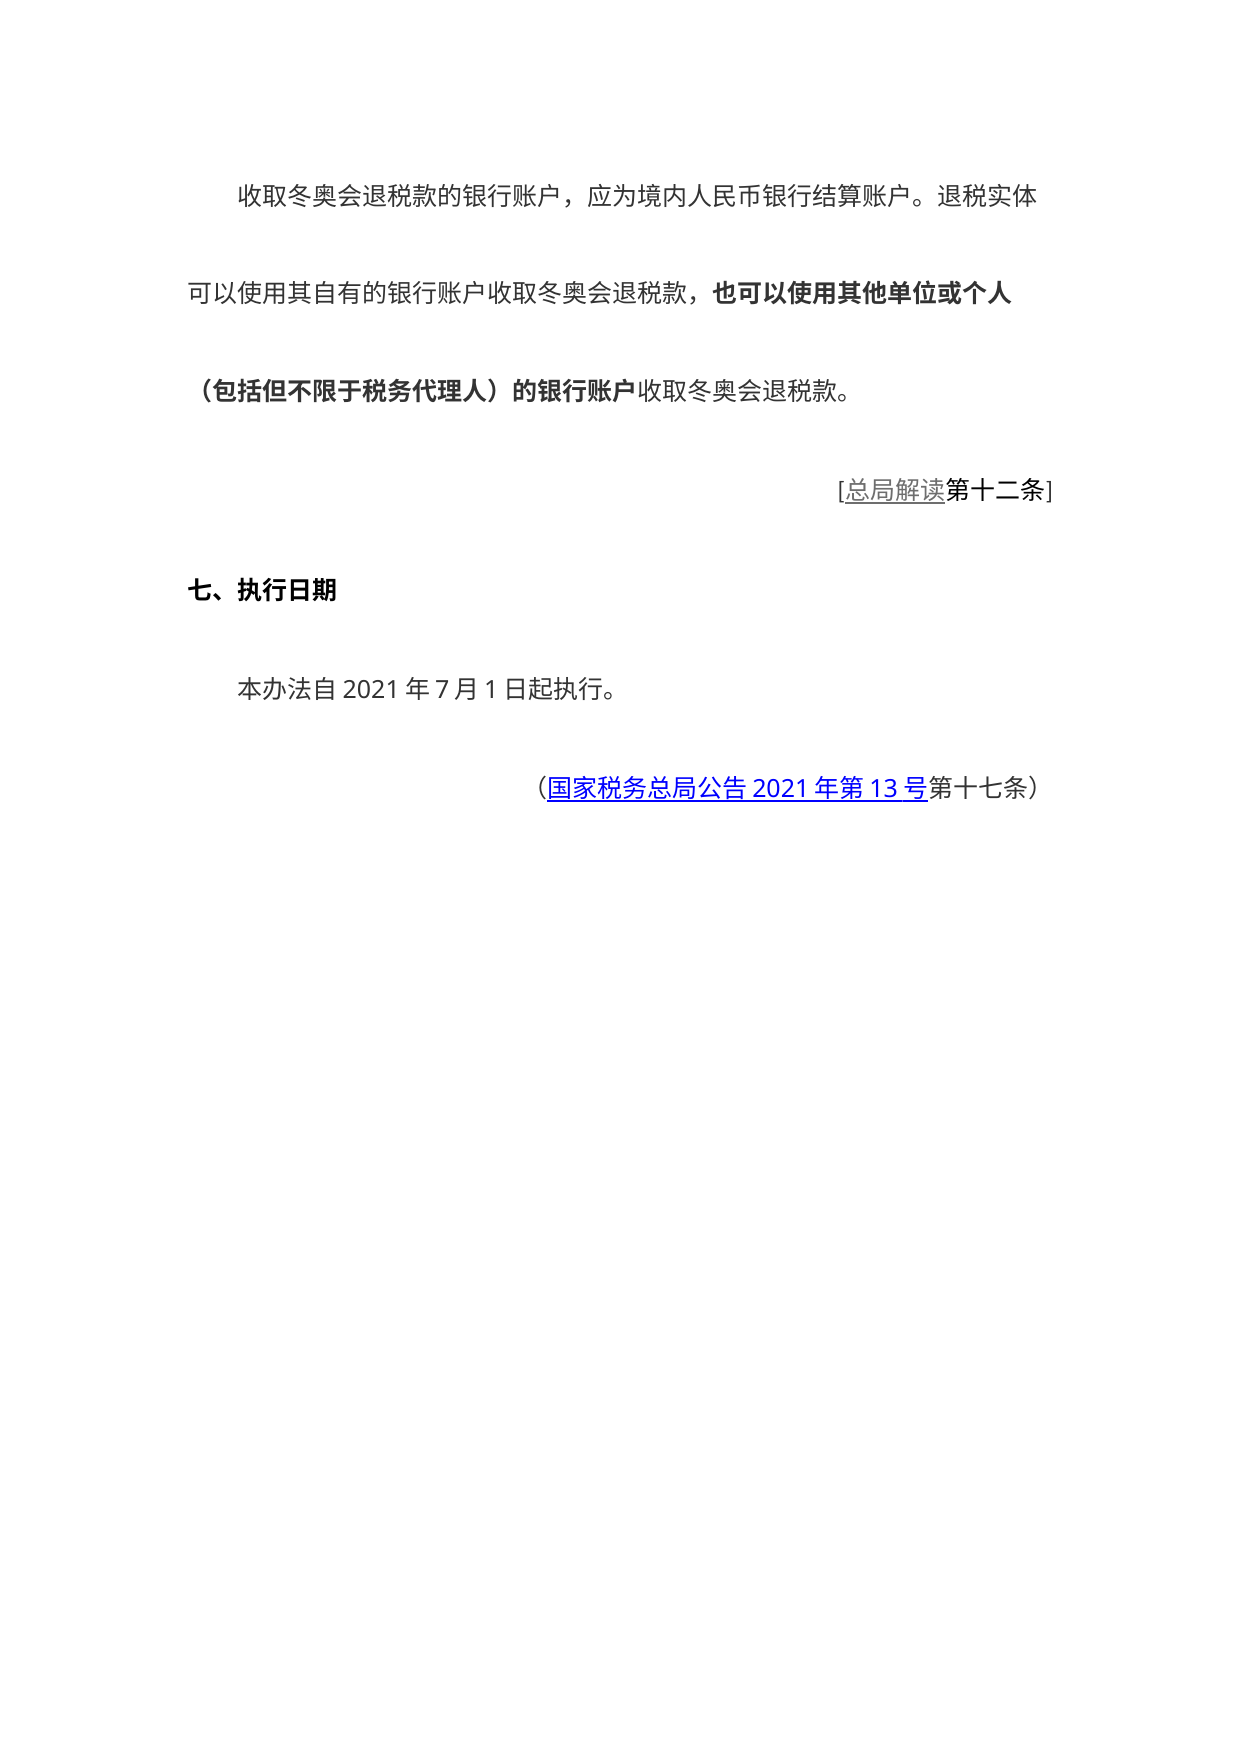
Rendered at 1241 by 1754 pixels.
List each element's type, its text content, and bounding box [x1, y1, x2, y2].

text 本办法自2021年7月1日起执行。 [187, 655, 1053, 720]
subtitle 七、执行日期 [187, 556, 1053, 621]
text （国家税务总局公告2021年第13号第十七条） [187, 754, 1053, 819]
text 收取冬奥会退税款的银行账户，应为境内人民币银行结算账户。退税实体可以使用其自有的银行账户收取冬奥会退税款，也可以使用其他单位或个人（包括但不限于税务代理人）的银行账户收取冬奥会退税款。 [187, 162, 1053, 422]
text [总局解读第十二条] [187, 456, 1053, 521]
